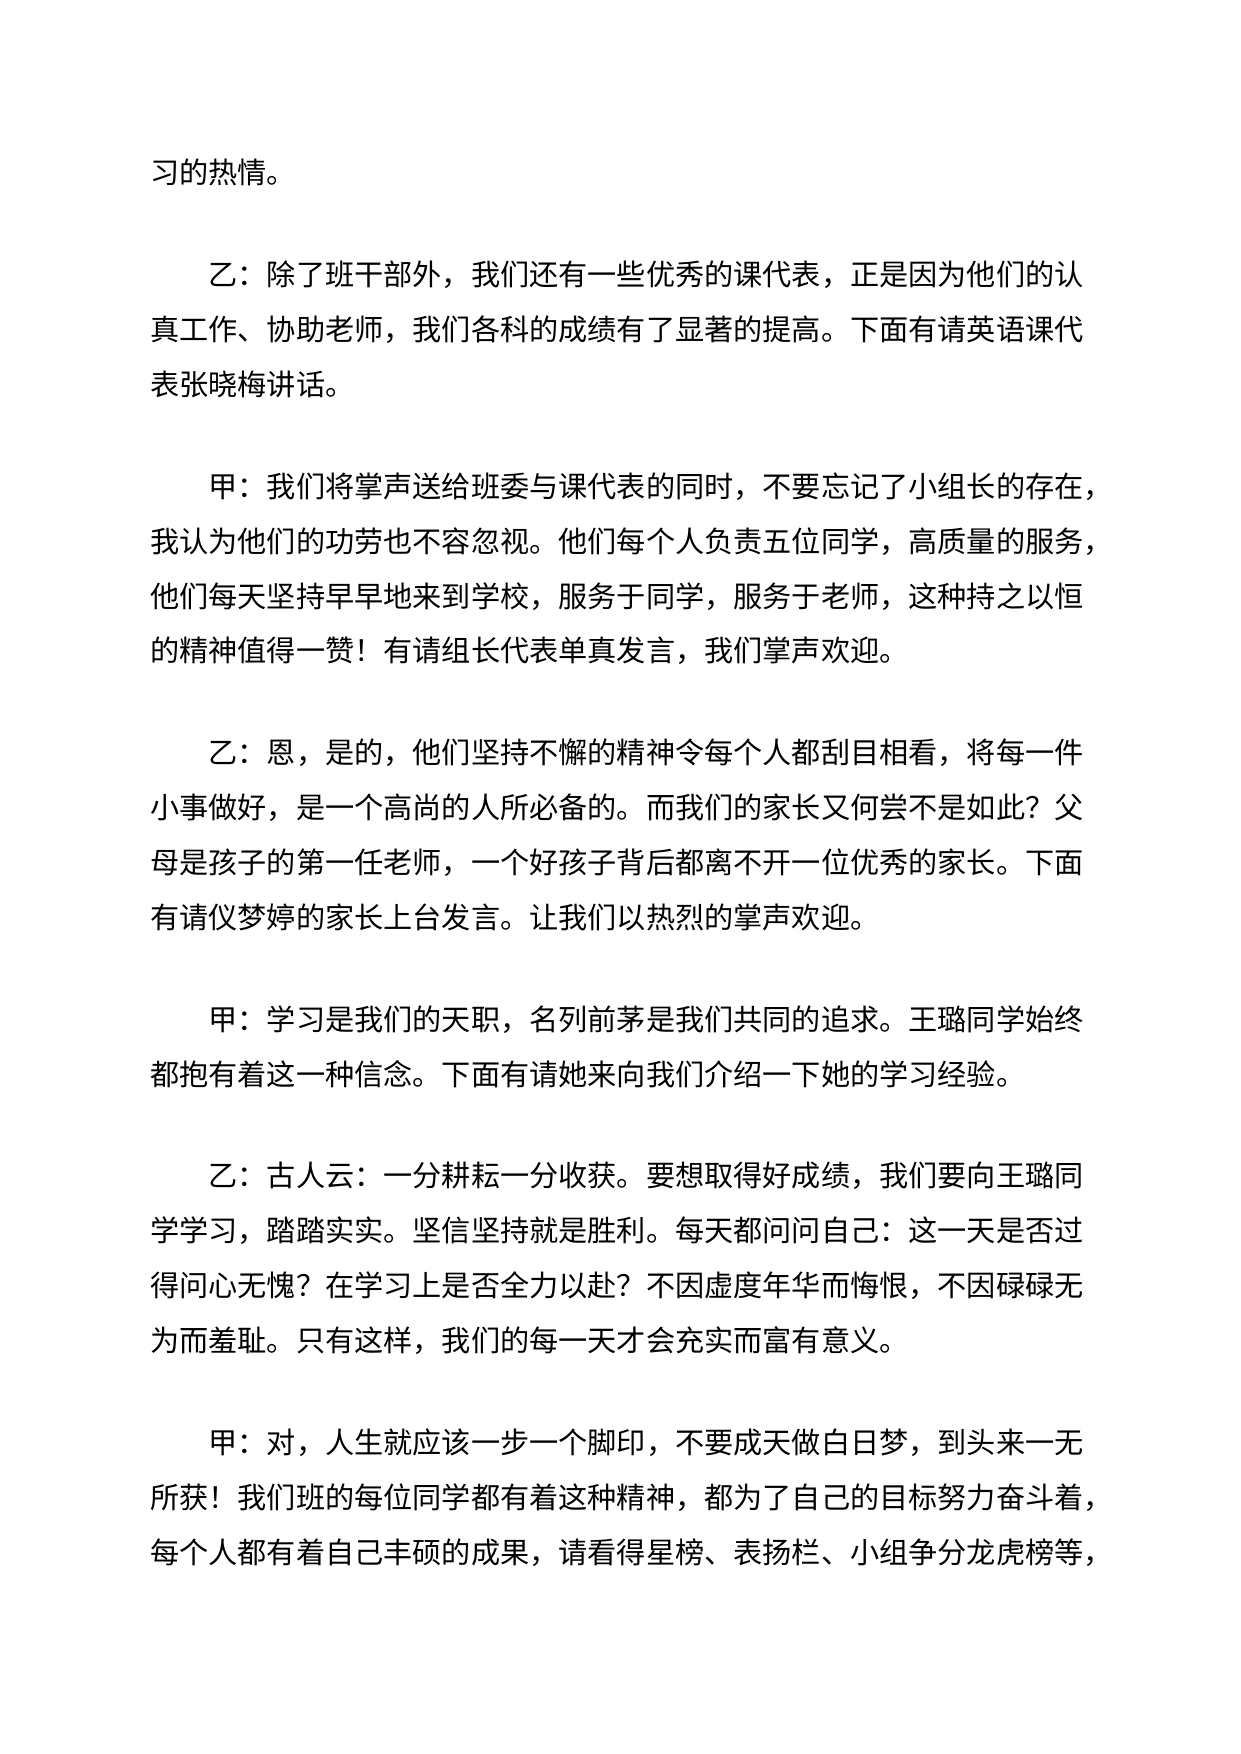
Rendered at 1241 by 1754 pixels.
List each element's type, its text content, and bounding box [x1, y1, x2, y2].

text 乙：古人云：一分耕耘一分收获。要想取得好成绩，我们要向王璐同学学习，踏踏实实。坚信坚持就是胜利。每天都问问自己：这一天是否过得问心无愧？在学习上是否全力以赴？不因虚度年华而悔恨，不因碌碌无为而羞耻。只有这样，我们的每一天才会充实而富有意义。 [150, 1153, 1090, 1360]
text 甲：学习是我们的天职，名列前茅是我们共同的追求。王璐同学始终都抱有着这一种信念。下面有请她来向我们介绍一下她的学习经验。 [150, 996, 1090, 1093]
text 乙：除了班干部外，我们还有一些优秀的课代表，正是因为他们的认真工作、协助老师，我们各科的成绩有了显著的提高。下面有请英语课代表张晓梅讲话。 [150, 252, 1090, 404]
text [150, 1419, 1090, 1571]
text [150, 150, 1090, 192]
text 甲：我们将掌声送给班委与课代表的同时，不要忘记了小组长的存在，我认为他们的功劳也不容忽视。他们每个人负责五位同学，高质量的服务，他们每天坚持早早地来到学校，服务于同学，服务于老师，这种持之以恒的精神值得一赞！有请组长代表单真发言，我们掌声欢迎。 [150, 463, 1090, 670]
text 乙：恩，是的，他们坚持不懈的精神令每个人都刮目相看，将每一件小事做好，是一个高尚的人所必备的。而我们的家长又何尝不是如此？父母是孩子的第一任老师，一个好孩子背后都离不开一位优秀的家长。下面有请仪梦婷的家长上台发言。让我们以热烈的掌声欢迎。 [150, 730, 1090, 937]
